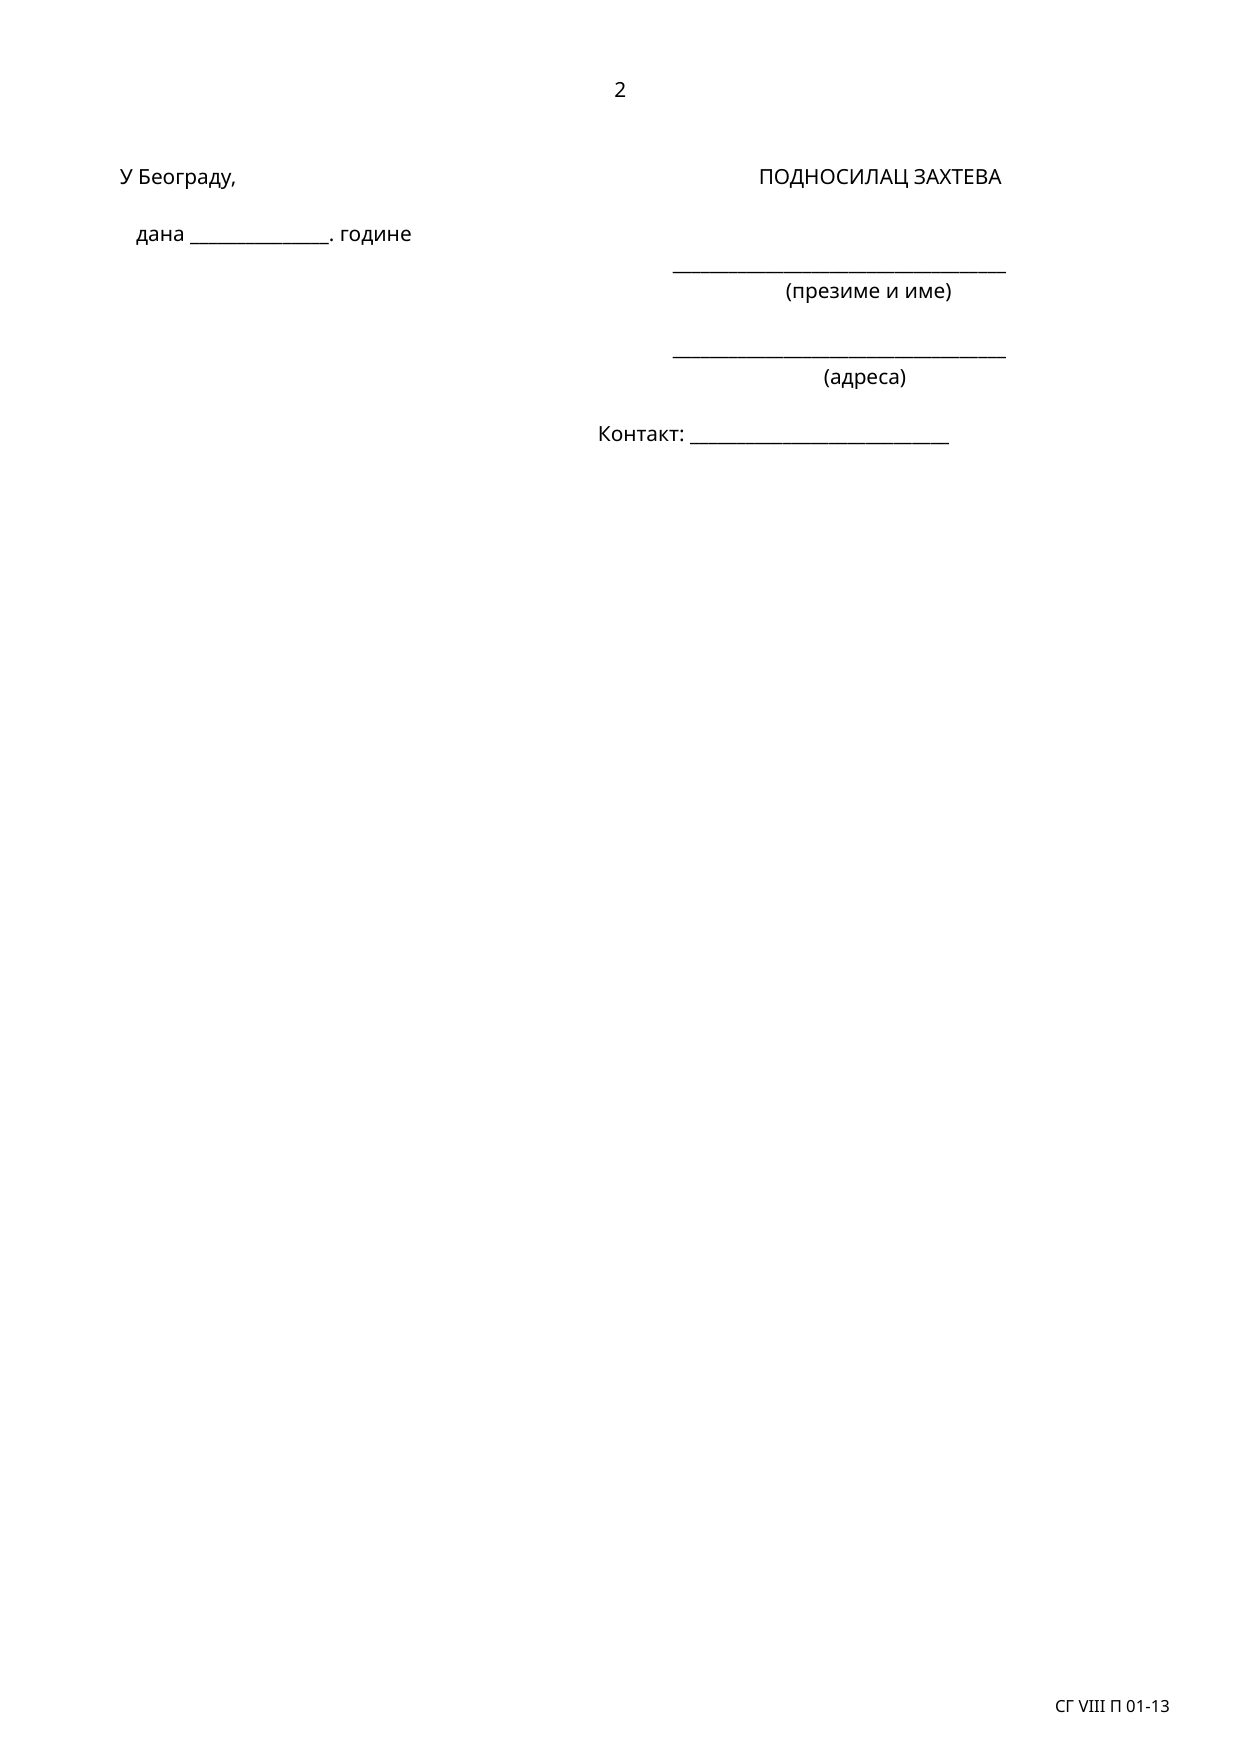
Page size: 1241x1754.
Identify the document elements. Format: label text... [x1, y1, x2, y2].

text дана _______________. године [119, 219, 1123, 248]
text (презиме и име) [119, 276, 1123, 304]
text ____________________________________ [119, 248, 1123, 276]
text Контакт: ____________________________ [119, 419, 1123, 447]
text У Београду, ПОДНОСИЛАЦ ЗАХТЕВА [119, 162, 1123, 191]
text (адреса) [119, 362, 1123, 390]
text ____________________________________ [119, 333, 1123, 362]
